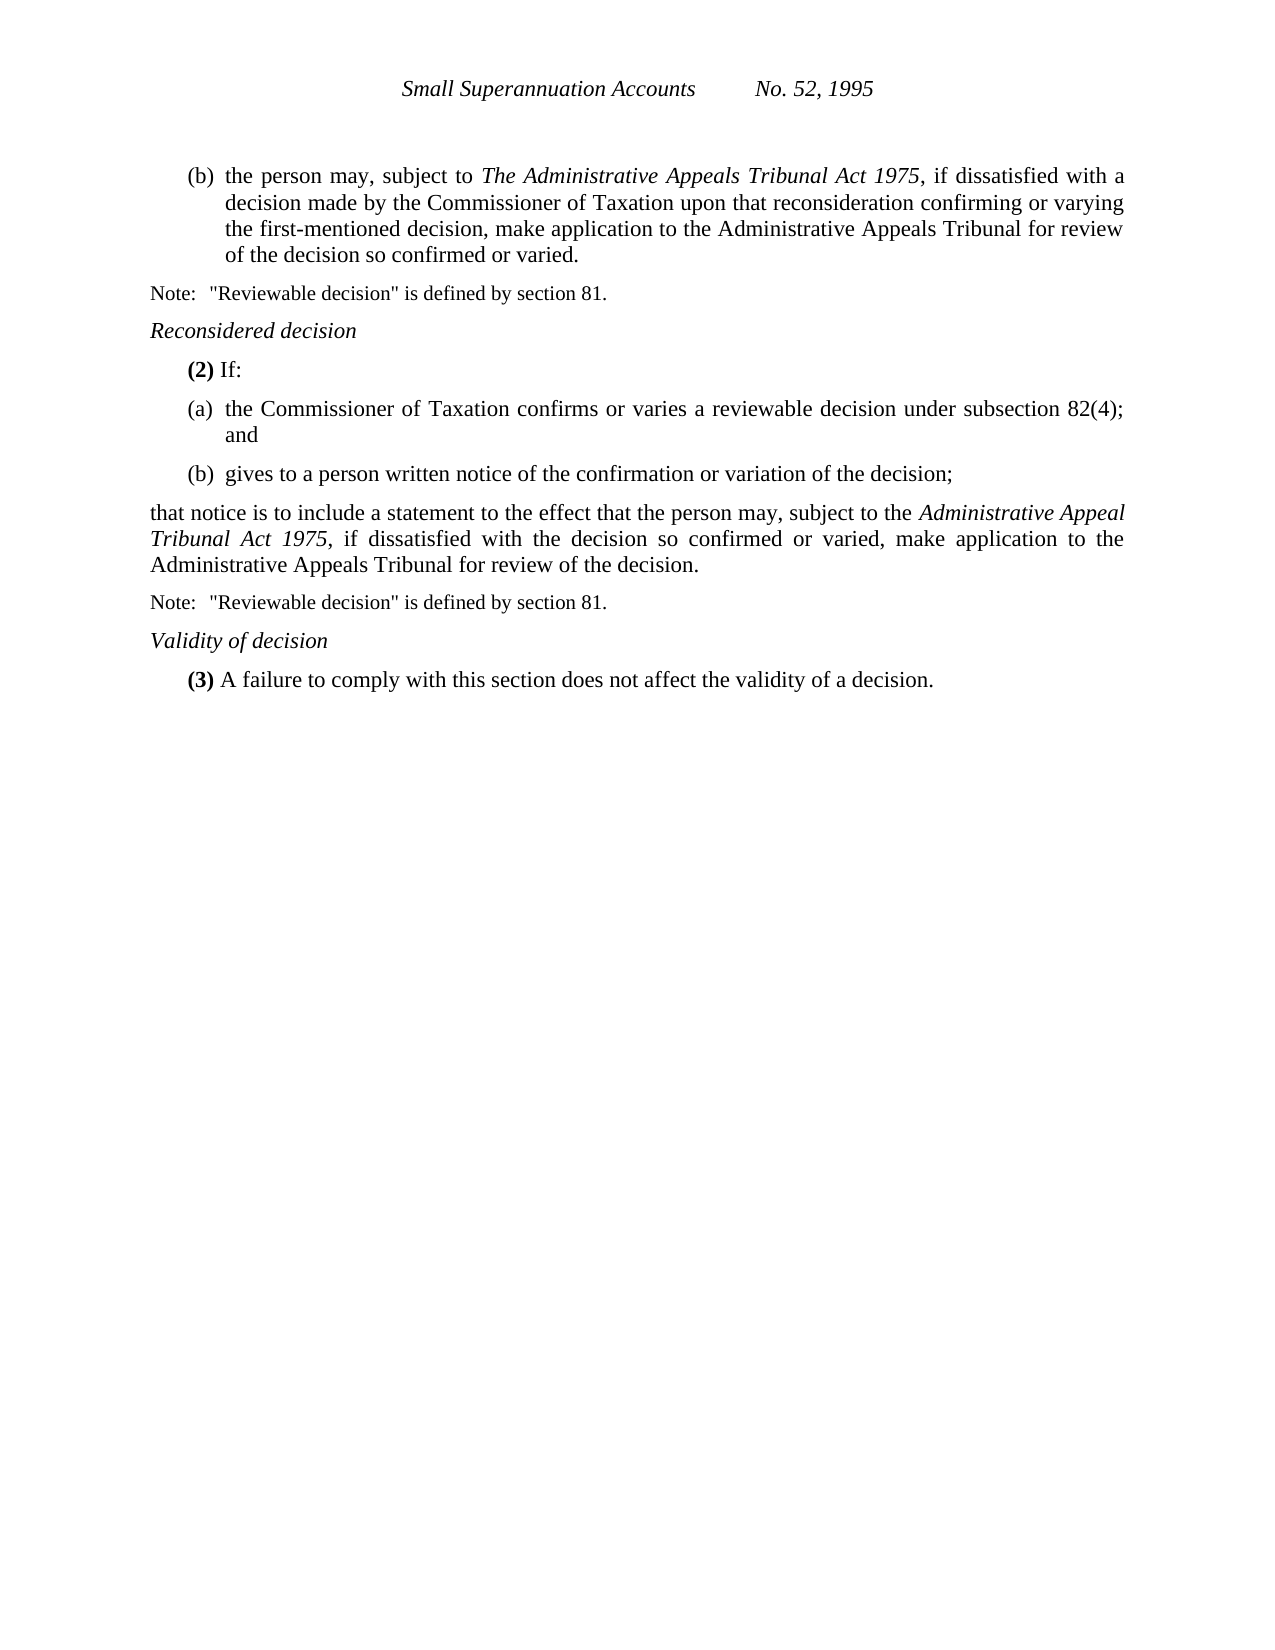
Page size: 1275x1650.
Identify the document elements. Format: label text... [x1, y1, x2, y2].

text (3) A failure to comply with this section does not affect the validity of a decision. [150, 666, 1125, 692]
text Reconsidered decision [150, 317, 1125, 343]
text (b) gives to a person written notice of the confirmation or variation of the decision; [187, 460, 1125, 486]
text that notice is to include a statement to the effect that the person may, subject to the Administrative Appeal Tribunal Act 1975, if dissatisfied with the decision so confirmed or varied, make application to the Administrative Appeals Tribunal for review of the decision. [150, 499, 1125, 578]
text (b) the person may, subject to The Administrative Appeals Tribunal Act 1975, if dissatisfied with a decision made by the Commissioner of Taxation upon that reconsideration confirming or varying the first-mentioned decision, make application to the Administrative Appeals Tribunal for review of the decision so confirmed or varied. [187, 162, 1125, 268]
text (2) If: [150, 356, 1125, 382]
text Validity of decision [150, 627, 1125, 653]
text (a) the Commissioner of Taxation confirms or varies a reviewable decision under subsection 82(4); and [187, 395, 1125, 447]
text Note: "Reviewable decision" is defined by section 81. [150, 590, 1125, 614]
text Note: "Reviewable decision" is defined by section 81. [150, 280, 1125, 304]
